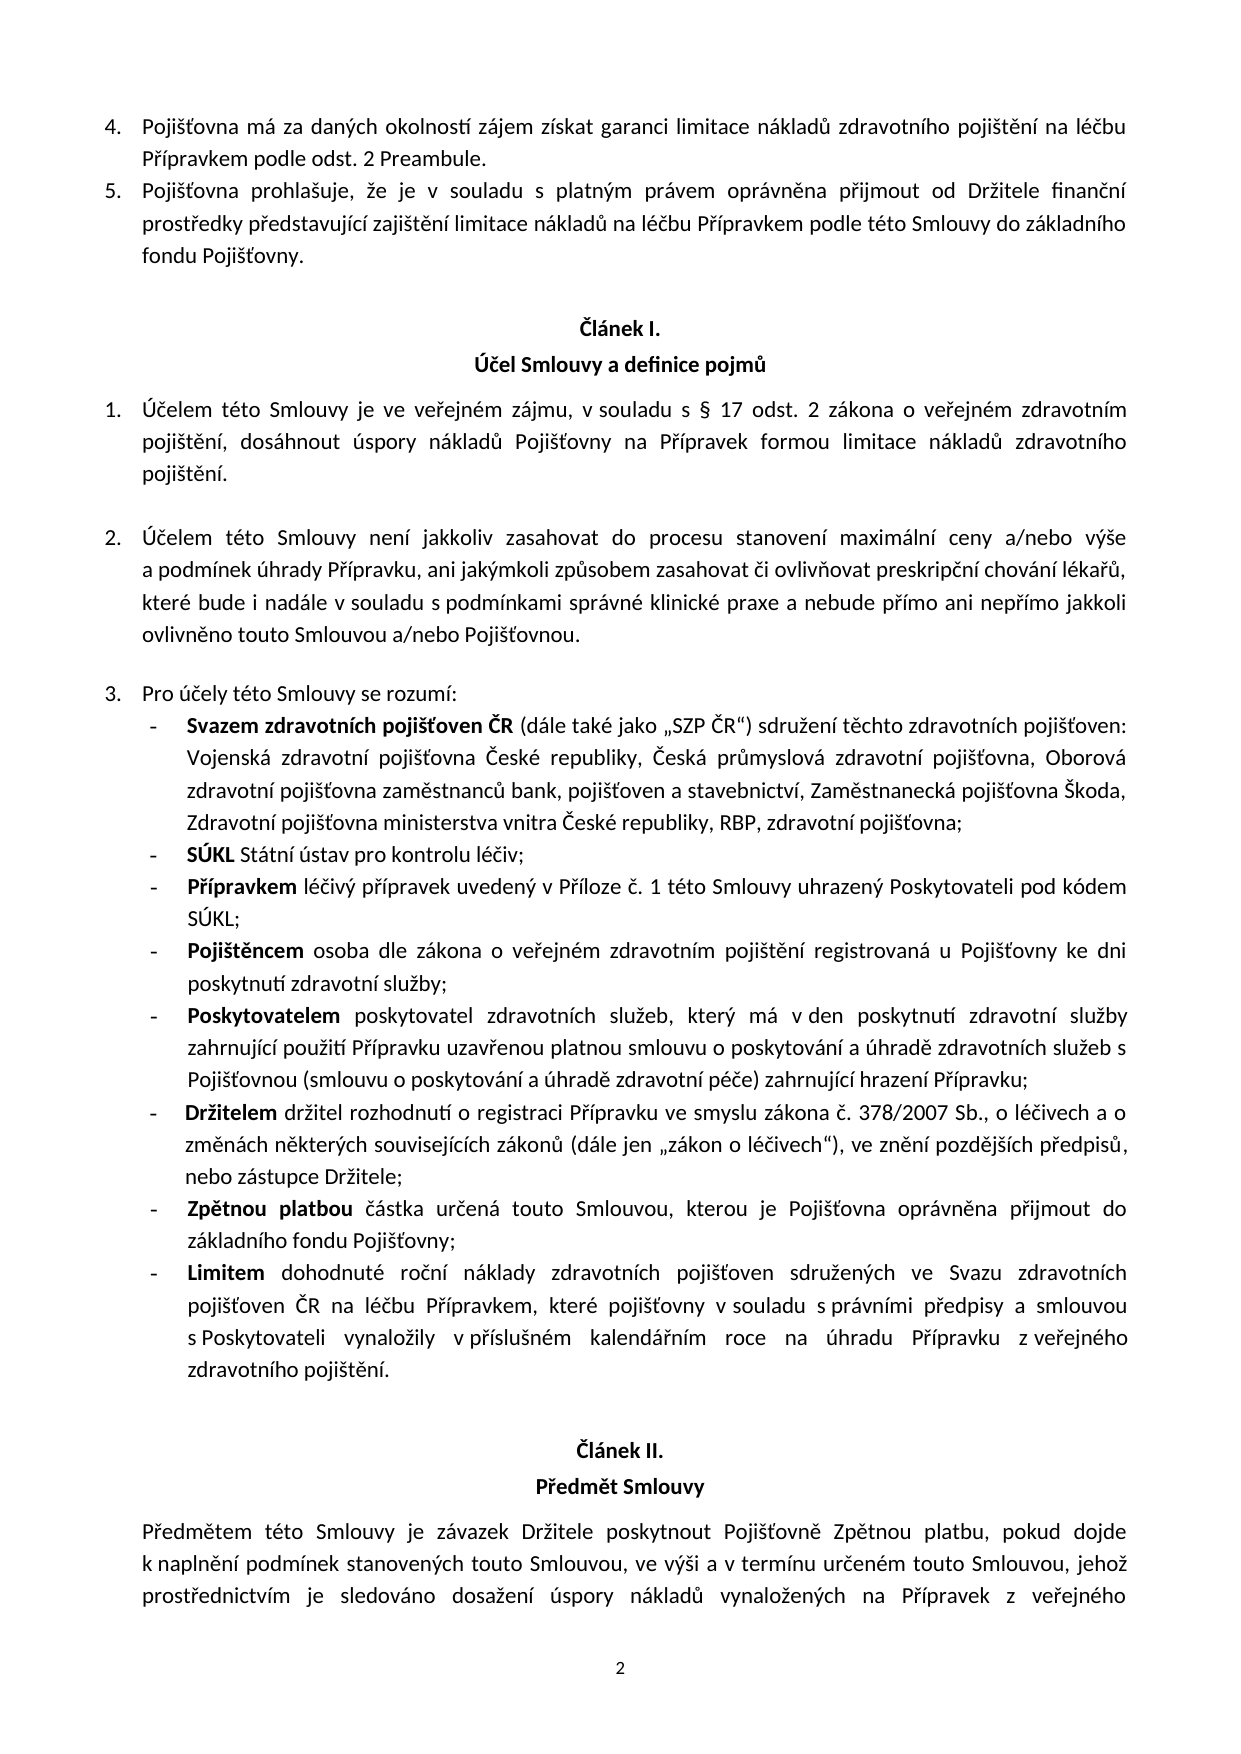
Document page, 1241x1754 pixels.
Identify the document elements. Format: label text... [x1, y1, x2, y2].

list Pojišťovna prohlašuje, že je v souladu s platným právem oprávněna přijmout od Držitele finanční prostředky představující zajištění limitace nákladů na léčbu Přípravkem podle této Smlouvy do základního fondu Pojišťovny. [104, 177, 1128, 269]
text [142, 1517, 1128, 1609]
list Limitem dohodnuté roční náklady zdravotních pojišťoven sdružených ve Svazu zdravotních pojišťoven ČR na léčbu Přípravkem, které pojišťovny v souladu s právními předpisy a smlouvou s Poskytovateli vynaložily v příslušném kalendářním roce na úhradu Přípravku z veřejného zdravotního pojištění. [150, 1258, 1128, 1383]
list Pojištěncem osoba dle zákona o veřejném zdravotním pojištění registrovaná u Pojišťovny ke dni poskytnutí zdravotní služby; [150, 937, 1128, 997]
list Pro účely této Smlouvy se rozumí: [104, 679, 1128, 707]
list Svazem zdravotních pojišťoven ČR (dále také jako „SZP ČR“) sdružení těchto zdravotních pojišťoven: Vojenská zdravotní pojišťovna České republiky, Česká průmyslová zdravotní pojišťovna, Oborová zdravotní pojišťovna zaměstnanců bank, pojišťoven a stavebnictví, Zaměstnanecká pojišťovna Škoda, Zdravotní pojišťovna ministerstva vnitra České republiky, RBP, zdravotní pojišťovna; [149, 711, 1128, 836]
list SÚKL Státní ústav pro kontrolu léčiv; [149, 840, 1128, 868]
list Přípravkem léčivý přípravek uvedený v Příloze č. 1 této Smlouvy uhrazený Poskytovateli pod kódem SÚKL; [150, 872, 1128, 932]
text Článek I. [112, 314, 1128, 342]
text Účel Smlouvy a definice pojmů [112, 350, 1128, 378]
text Článek II. [112, 1436, 1128, 1464]
text Předmět Smlouvy [112, 1472, 1128, 1501]
list Účelem této Smlouvy je ve veřejném zájmu, v souladu s § 17 odst. 2 zákona o veřejném zdravotním pojištění, dosáhnout úspory nákladů Pojišťovny na Přípravek formou limitace nákladů zdravotního pojištění. [104, 395, 1128, 487]
list Účelem této Smlouvy není jakkoliv zasahovat do procesu stanovení maximální ceny a/nebo výše a podmínek úhrady Přípravku, ani jakýmkoli způsobem zasahovat či ovlivňovat preskripční chování lékařů, které bude i nadále v souladu s podmínkami správné klinické praxe a nebude přímo ani nepřímo jakkoli ovlivněno touto Smlouvou a/nebo Pojišťovnou. [104, 523, 1128, 676]
list Zpětnou platbou částka určená touto Smlouvou, kterou je Pojišťovna oprávněna přijmout do základního fondu Pojišťovny; [150, 1194, 1128, 1254]
list Pojišťovna má za daných okolností zájem získat garanci limitace nákladů zdravotního pojištění na léčbu Přípravkem podle odst. 2 Preambule. [104, 112, 1128, 172]
list Poskytovatelem poskytovatel zdravotních služeb, který má v den poskytnutí zdravotní služby zahrnující použití Přípravku uzavřenou platnou smlouvu o poskytování a úhradě zdravotních služeb s Pojišťovnou (smlouvu o poskytování a úhradě zdravotní péče) zahrnující hrazení Přípravku; [150, 1001, 1128, 1093]
list Držitelem držitel rozhodnutí o registraci Přípravku ve smyslu zákona č. 378/2007 Sb., o léčivech a o změnách některých souvisejících zákonů (dále jen „zákon o léčivech“), ve znění pozdějších předpisů, nebo zástupce Držitele; [149, 1098, 1128, 1190]
